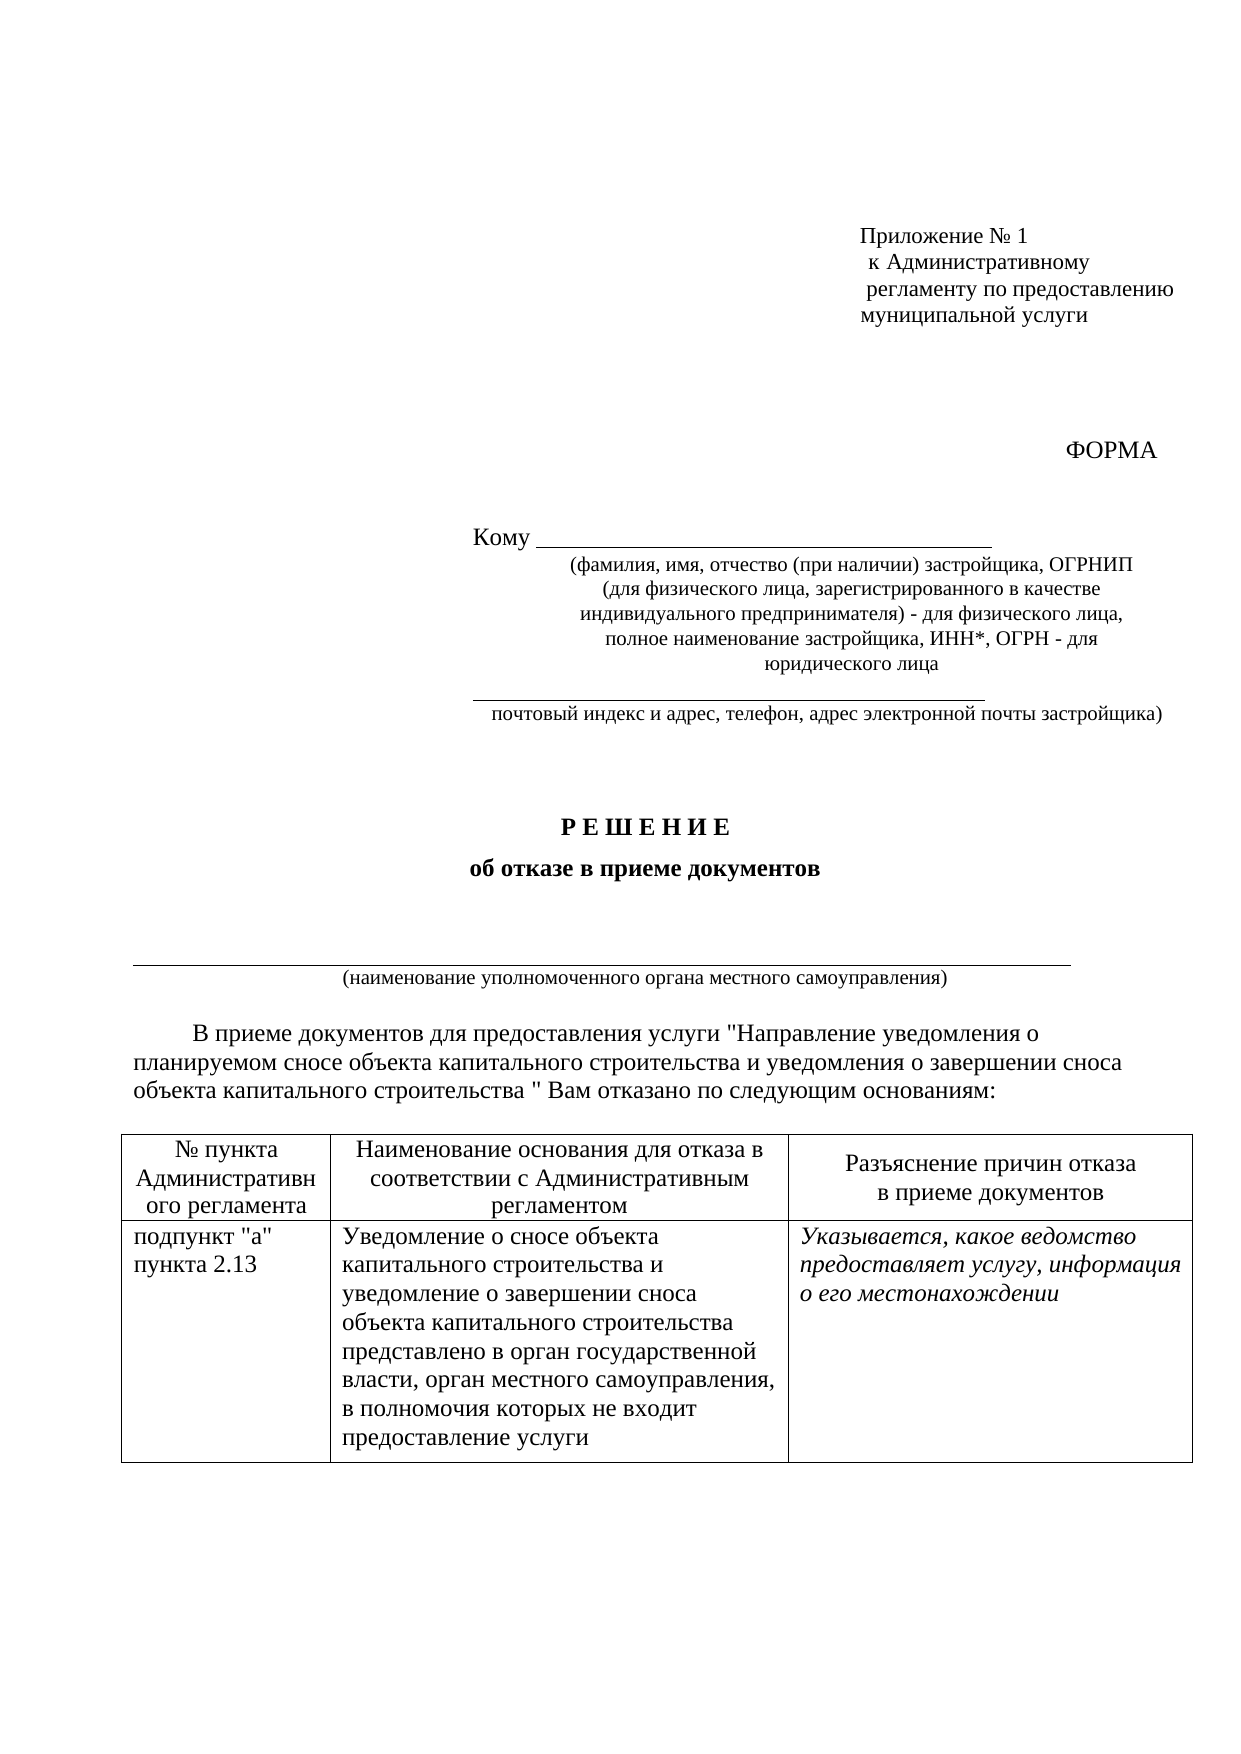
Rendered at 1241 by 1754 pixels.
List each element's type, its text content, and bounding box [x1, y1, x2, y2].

table_header Разъяснение причин отказа в приеме документов [789, 1135, 1192, 1220]
text ФОРМА [110, 436, 1157, 464]
text В приеме документов для предоставления услуги "Направление уведомления о планируемом сносе объекта капитального строительства и уведомления о завершении сноса объекта капитального строительства " Вам отказано по следующим основаниям: [133, 1018, 1127, 1104]
text (наименование уполномоченного органа местного самоуправления) [110, 961, 1179, 989]
text Кому [473, 522, 1181, 551]
text к Административному [110, 248, 1181, 275]
text об отказе в приеме документов [110, 853, 1179, 882]
text муниципальной услуги [710, 301, 1181, 327]
text Приложение № 1 [785, 222, 1181, 248]
table_header № пункта Административн ого регламента [122, 1135, 330, 1220]
table_cell Указывается, какое ведомство предоставляет услугу, информация о его местонахождении [789, 1221, 1192, 1462]
table_header Наименование основания для отказа в соответствии с Административным регламентом [331, 1135, 788, 1220]
text (фамилия, имя, отчество (при наличии) застройщика, ОГРНИП (для физического лица, зарегистрированного в качестве индивидуального предпринимателя) - для физического лица, полное наименование застройщика, ИНН*, ОГРН - для юридического лица [556, 552, 1147, 674]
table_cell подпункт "а" пункта 2.13 [122, 1221, 330, 1462]
text регламенту по предоставлению [860, 275, 1181, 301]
text почтовый индекс и адрес, телефон, адрес электронной почты застройщика) [491, 696, 1181, 725]
table_cell Уведомление о сносе объекта капитального строительства и уведомление о завершении сноса объекта капитального строительства представлено в орган государственной власти, орган местного самоуправления, в полномочия которых не входит предоставление услуги [331, 1221, 788, 1462]
text Р Е Ш Е Н И Е [110, 812, 1180, 841]
